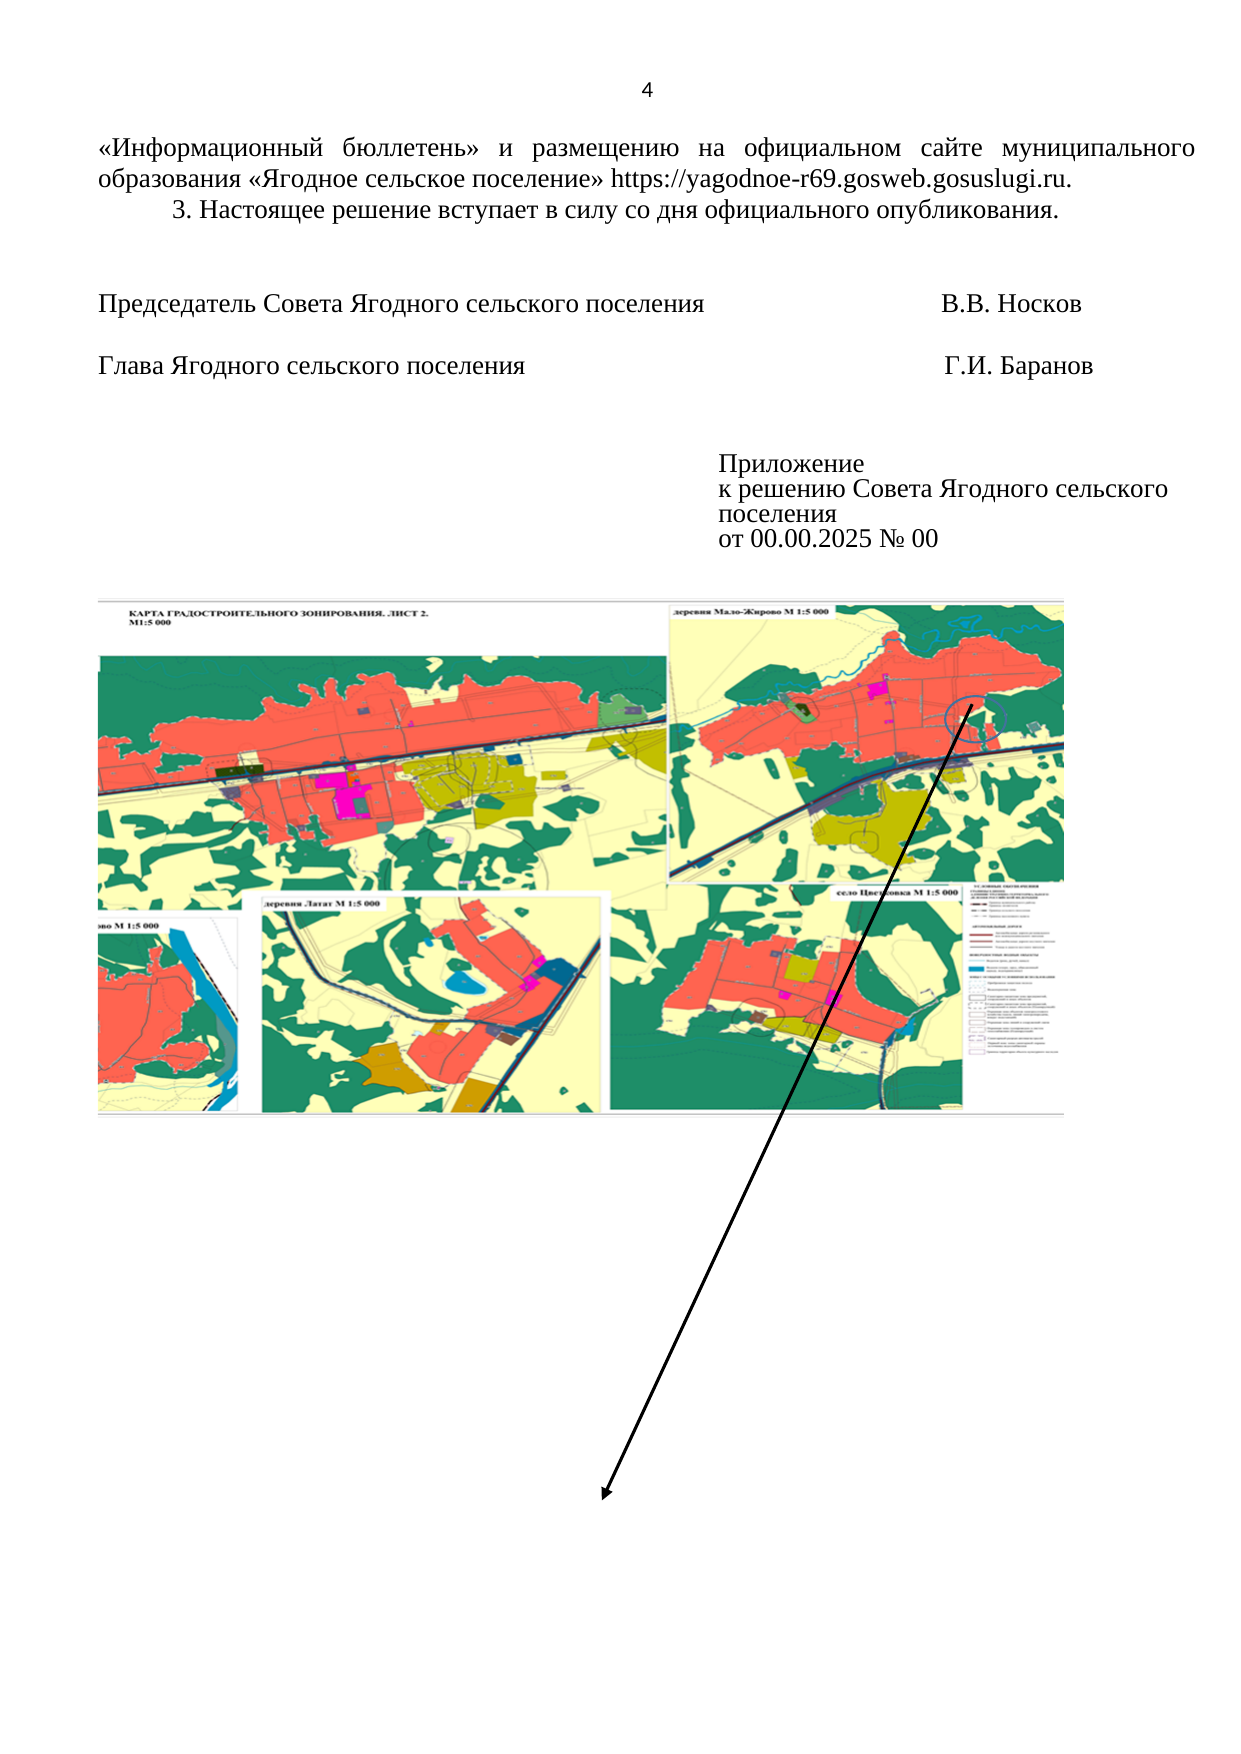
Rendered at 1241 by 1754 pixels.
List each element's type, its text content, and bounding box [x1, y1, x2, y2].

text Глава Ягодного сельского поселения Г.И. Баранов [98, 349, 1197, 380]
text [98, 131, 1197, 193]
text 3. Настоящее решение вступает в силу со дня официального опубликования. [98, 193, 1197, 224]
picture [947, 698, 1004, 741]
text от 00.00.2025 № 00 [718, 527, 1197, 552]
text Председатель Совета Ягодного сельского поселения В.В. Носков [98, 287, 1197, 318]
text к решению Совета Ягодного сельского поселения [718, 477, 1197, 527]
picture [97, 598, 1064, 1119]
text Приложение [718, 452, 1197, 477]
